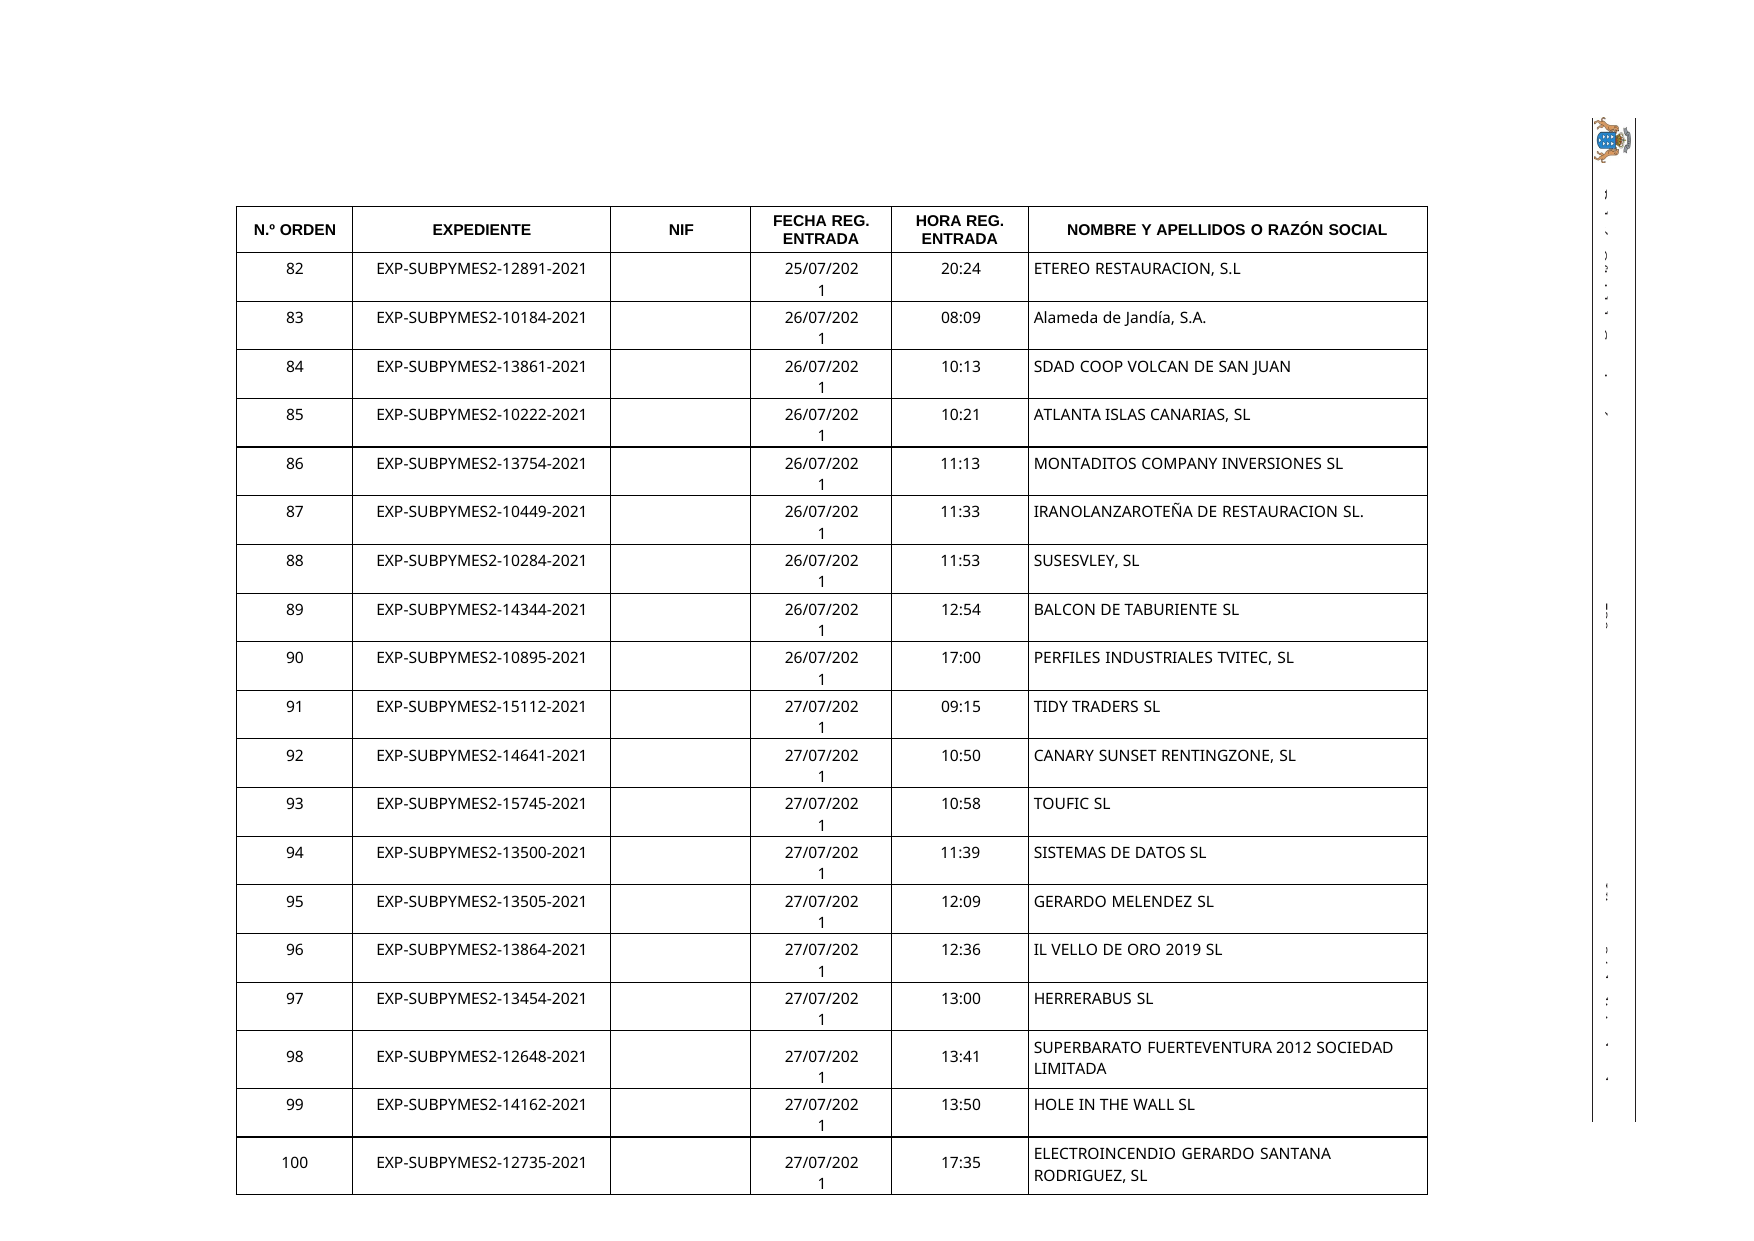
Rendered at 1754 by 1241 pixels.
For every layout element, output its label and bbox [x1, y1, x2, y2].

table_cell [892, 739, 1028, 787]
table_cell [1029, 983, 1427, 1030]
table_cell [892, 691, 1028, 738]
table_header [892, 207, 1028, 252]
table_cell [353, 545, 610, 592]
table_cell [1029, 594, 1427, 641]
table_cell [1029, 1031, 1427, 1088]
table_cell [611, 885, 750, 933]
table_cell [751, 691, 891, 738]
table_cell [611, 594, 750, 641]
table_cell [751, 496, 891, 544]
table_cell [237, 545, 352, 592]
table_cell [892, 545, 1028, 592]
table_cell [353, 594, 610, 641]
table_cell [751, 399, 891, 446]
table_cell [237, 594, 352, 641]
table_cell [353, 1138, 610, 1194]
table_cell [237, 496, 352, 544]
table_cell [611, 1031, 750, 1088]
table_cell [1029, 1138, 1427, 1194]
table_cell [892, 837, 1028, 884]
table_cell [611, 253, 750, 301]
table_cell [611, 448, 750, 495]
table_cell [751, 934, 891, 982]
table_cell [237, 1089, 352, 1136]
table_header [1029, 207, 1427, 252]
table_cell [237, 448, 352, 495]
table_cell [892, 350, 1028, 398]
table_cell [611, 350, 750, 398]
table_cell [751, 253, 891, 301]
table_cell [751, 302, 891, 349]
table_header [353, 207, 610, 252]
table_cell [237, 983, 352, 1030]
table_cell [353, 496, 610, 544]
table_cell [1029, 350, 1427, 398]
picture [1594, 117, 1631, 163]
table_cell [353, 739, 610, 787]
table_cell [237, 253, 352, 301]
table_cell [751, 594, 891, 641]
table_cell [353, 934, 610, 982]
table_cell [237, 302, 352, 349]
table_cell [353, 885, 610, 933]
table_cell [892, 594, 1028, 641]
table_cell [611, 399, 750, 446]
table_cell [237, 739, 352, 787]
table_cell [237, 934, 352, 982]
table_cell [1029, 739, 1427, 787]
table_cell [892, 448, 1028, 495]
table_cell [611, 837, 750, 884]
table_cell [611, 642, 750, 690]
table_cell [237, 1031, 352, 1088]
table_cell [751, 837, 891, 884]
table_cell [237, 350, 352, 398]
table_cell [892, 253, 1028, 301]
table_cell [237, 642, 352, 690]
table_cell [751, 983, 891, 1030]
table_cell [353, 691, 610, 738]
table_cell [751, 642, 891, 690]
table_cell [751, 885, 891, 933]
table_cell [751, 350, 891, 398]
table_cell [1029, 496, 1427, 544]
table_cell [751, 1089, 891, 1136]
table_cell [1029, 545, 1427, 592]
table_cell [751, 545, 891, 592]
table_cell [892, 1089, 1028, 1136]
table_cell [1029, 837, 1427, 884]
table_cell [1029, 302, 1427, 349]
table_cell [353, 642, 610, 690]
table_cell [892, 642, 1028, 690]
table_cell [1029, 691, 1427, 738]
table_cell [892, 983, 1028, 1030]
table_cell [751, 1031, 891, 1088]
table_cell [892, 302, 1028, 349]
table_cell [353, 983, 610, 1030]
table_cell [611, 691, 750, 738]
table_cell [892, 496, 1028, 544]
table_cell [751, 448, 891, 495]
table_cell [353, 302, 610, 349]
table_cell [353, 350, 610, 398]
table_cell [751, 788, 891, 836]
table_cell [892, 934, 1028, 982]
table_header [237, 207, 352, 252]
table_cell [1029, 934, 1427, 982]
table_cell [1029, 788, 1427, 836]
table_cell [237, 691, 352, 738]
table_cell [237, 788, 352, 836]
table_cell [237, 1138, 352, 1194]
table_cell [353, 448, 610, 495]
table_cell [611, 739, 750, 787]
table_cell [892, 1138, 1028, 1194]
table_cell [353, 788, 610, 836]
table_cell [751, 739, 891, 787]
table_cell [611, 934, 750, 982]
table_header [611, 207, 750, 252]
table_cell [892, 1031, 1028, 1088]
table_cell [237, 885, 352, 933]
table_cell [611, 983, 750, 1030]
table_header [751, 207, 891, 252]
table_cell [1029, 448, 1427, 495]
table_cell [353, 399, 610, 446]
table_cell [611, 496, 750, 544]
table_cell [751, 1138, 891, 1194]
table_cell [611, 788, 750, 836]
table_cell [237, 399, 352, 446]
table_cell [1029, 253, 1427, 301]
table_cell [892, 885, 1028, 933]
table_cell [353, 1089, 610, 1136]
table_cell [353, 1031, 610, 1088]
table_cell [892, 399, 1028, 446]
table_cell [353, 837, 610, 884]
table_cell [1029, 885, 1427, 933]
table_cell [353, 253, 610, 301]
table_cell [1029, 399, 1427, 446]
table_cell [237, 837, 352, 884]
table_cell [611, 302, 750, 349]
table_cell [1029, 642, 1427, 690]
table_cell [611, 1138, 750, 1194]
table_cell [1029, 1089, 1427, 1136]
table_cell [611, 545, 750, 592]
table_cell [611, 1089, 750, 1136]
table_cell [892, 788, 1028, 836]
